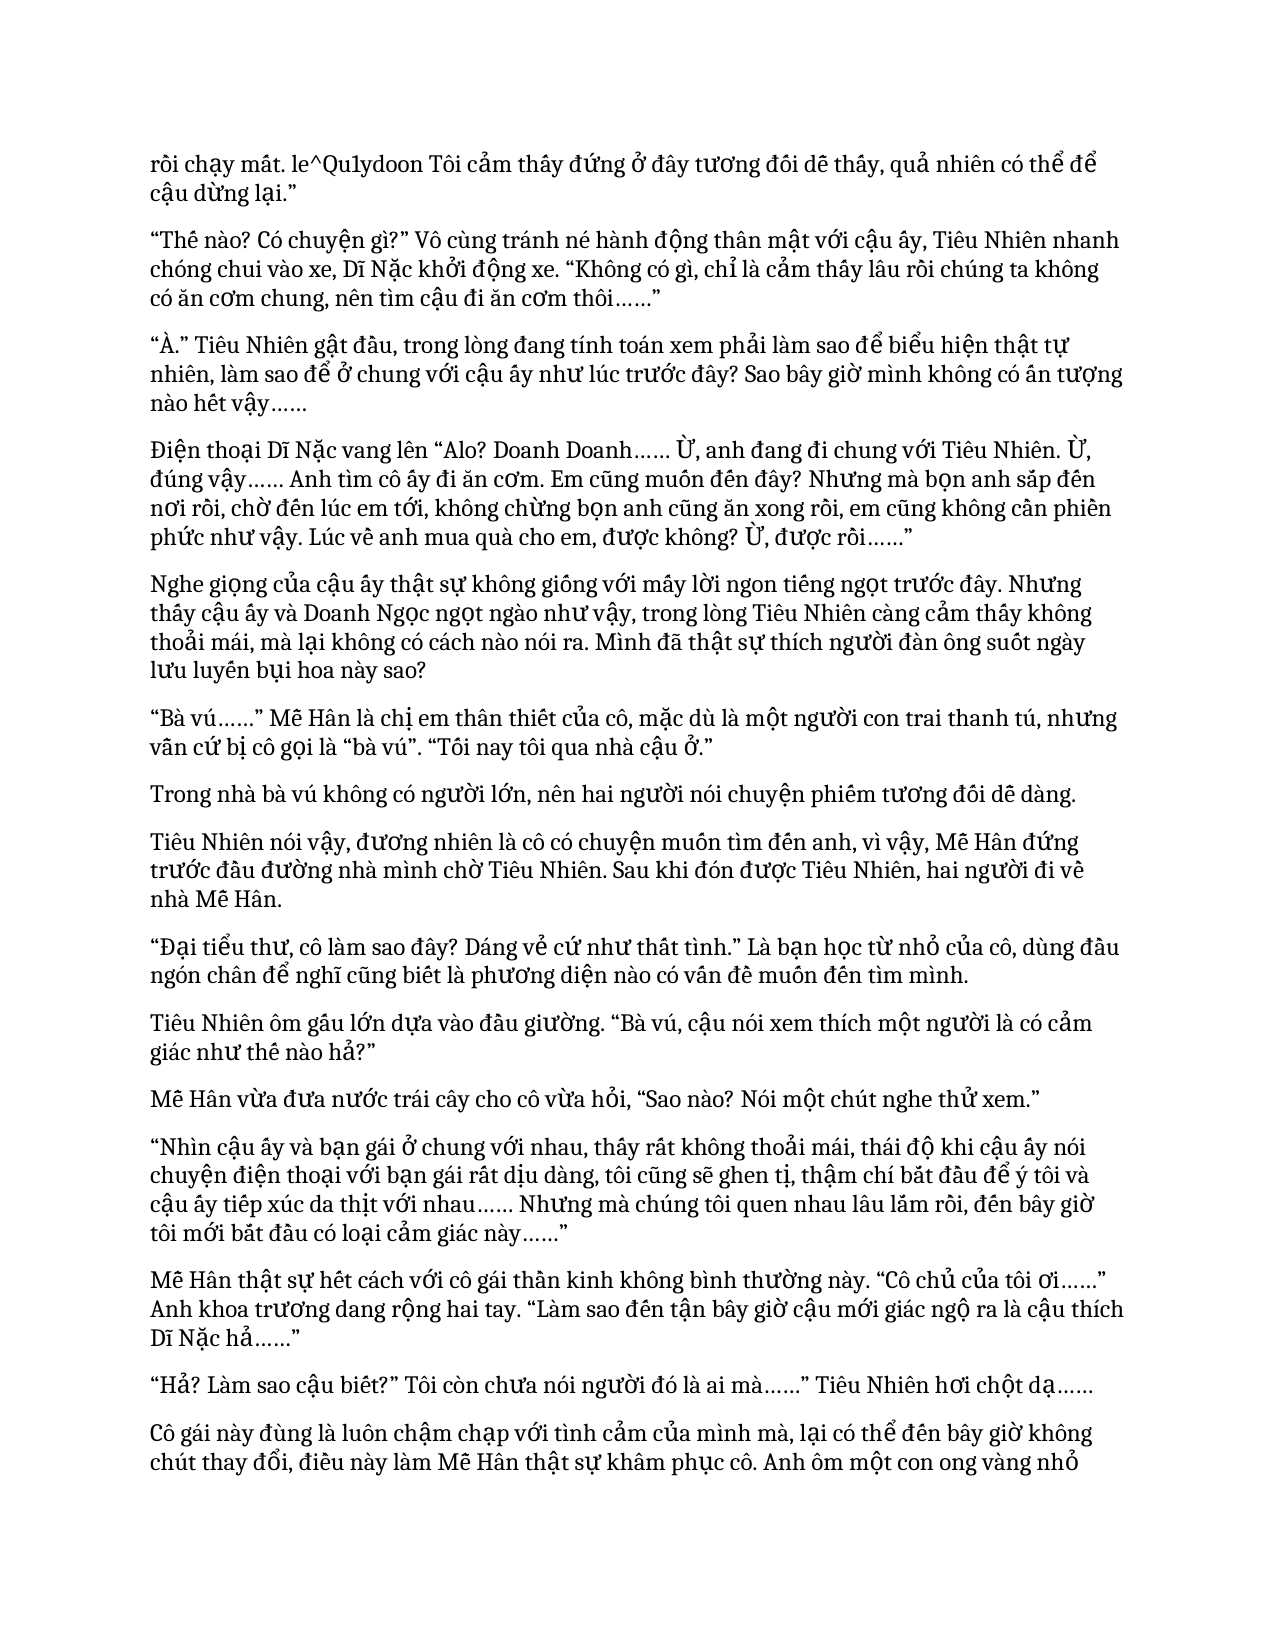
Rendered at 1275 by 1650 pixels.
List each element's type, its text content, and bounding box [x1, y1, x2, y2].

text Tiêu Nhiên ôm gấu lớn dựa vào đầu giường. “Bà vú, cậu nói xem thích một người là có cảm giác như thế nào hả?” [150, 1009, 1125, 1066]
text “Nhìn cậu ấy và bạn gái ở chung với nhau, thấy rất không thoải mái, thái độ khi cậu ấy nói chuyện điện thoại với bạn gái rất dịu dàng, tôi cũng sẽ ghen tị, thậm chí bắt đầu để ý tôi và cậu ấy tiếp xúc da thịt với nhau…… Nhưng mà chúng tôi quen nhau lâu lắm rồi, đến bây giờ tôi mới bắt đầu có loại cảm giác này……” [150, 1132, 1125, 1247]
text “À.” Tiêu Nhiên gật đầu, trong lòng đang tính toán xem phải làm sao để biểu hiện thật tự nhiên, làm sao để ở chung với cậu ấy như lúc trước đây? Sao bây giờ mình không có ấn tượng nào hết vậy…… [150, 331, 1125, 417]
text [150, 150, 1125, 207]
text Điện thoại Dĩ Nặc vang lên “Alo? Doanh Doanh…… Ừ, anh đang đi chung với Tiêu Nhiên. Ừ, đúng vậy…… Anh tìm cô ấy đi ăn cơm. Em cũng muốn đến đây? Nhưng mà bọn anh sắp đến nơi rồi, chờ đến lúc em tới, không chừng bọn anh cũng ăn xong rồi, em cũng không cần phiền phức như vậy. Lúc về anh mua quà cho em, được không? Ừ, được rồi……” [150, 436, 1125, 551]
text Nghe giọng của cậu ấy thật sự không giống với mấy lời ngon tiếng ngọt trước đây. Nhưng thấy cậu ấy và Doanh Ngọc ngọt ngào như vậy, trong lòng Tiêu Nhiên càng cảm thấy không thoải mái, mà lại không có cách nào nói ra. Mình đã thật sự thích người đàn ông suốt ngày lưu luyến bụi hoa này sao? [150, 570, 1125, 685]
text Mễ Hân thật sự hết cách với cô gái thần kinh không bình thường này. “Cô chủ của tôi ơi……” Anh khoa trương dang rộng hai tay. “Làm sao đến tận bây giờ cậu mới giác ngộ ra là cậu thích Dĩ Nặc hả……” [150, 1266, 1125, 1352]
text Mễ Hân vừa đưa nước trái cây cho cô vừa hỏi, “Sao nào? Nói một chút nghe thử xem.” [150, 1085, 1125, 1114]
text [150, 1419, 1125, 1476]
text “Thế nào? Có chuyện gì?” Vô cùng tránh né hành động thân mật với cậu ấy, Tiêu Nhiên nhanh chóng chui vào xe, Dĩ Nặc khởi động xe. “Không có gì, chỉ là cảm thấy lâu rồi chúng ta không có ăn cơm chung, nên tìm cậu đi ăn cơm thôi……” [150, 226, 1125, 312]
text Tiêu Nhiên nói vậy, đương nhiên là cô có chuyện muốn tìm đến anh, vì vậy, Mễ Hân đứng trước đầu đường nhà mình chờ Tiêu Nhiên. Sau khi đón được Tiêu Nhiên, hai người đi về nhà Mễ Hân. [150, 827, 1125, 914]
text Trong nhà bà vú không có người lớn, nên hai người nói chuyện phiếm tương đối dễ dàng. [150, 780, 1125, 809]
text “Đại tiểu thư, cô làm sao đây? Dáng vẻ cứ như thất tình.” Là bạn học từ nhỏ của cô, dùng đầu ngón chân để nghĩ cũng biết là phương diện nào có vấn đề muốn đến tìm mình. [150, 932, 1125, 990]
text “Bà vú……” Mễ Hân là chị em thân thiết của cô, mặc dù là một người con trai thanh tú, nhưng vẫn cứ bị cô gọi là “bà vú”. “Tối nay tôi qua nhà cậu ở.” [150, 704, 1125, 761]
text “Hả? Làm sao cậu biết?” Tôi còn chưa nói người đó là ai mà……” Tiêu Nhiên hơi chột dạ…… [150, 1371, 1125, 1400]
